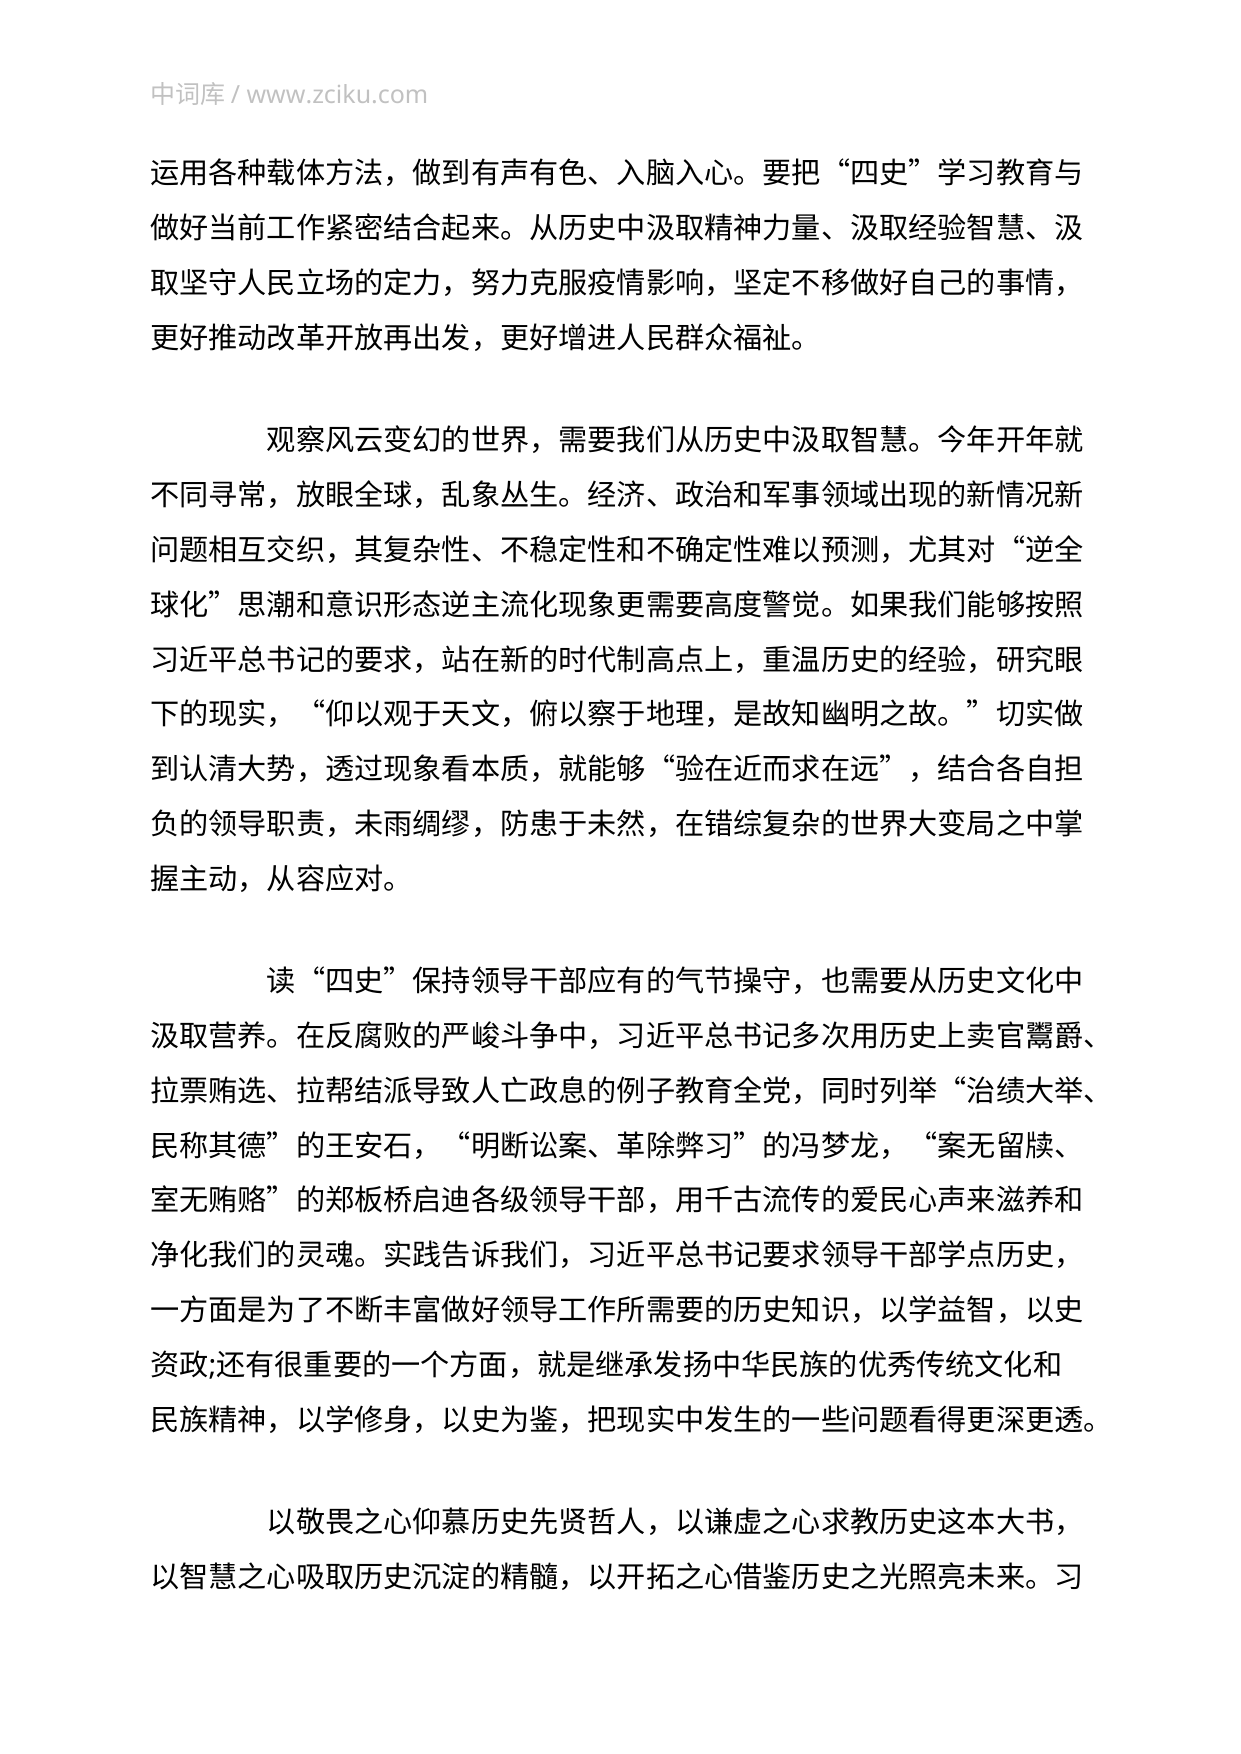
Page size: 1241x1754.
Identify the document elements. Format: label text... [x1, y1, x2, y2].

text 读“四史”保持领导干部应有的气节操守，也需要从历史文化中汲取营养。在反腐败的严峻斗争中，习近平总书记多次用历史上卖官鬻爵、拉票贿选、拉帮结派导致人亡政息的例子教育全党，同时列举“治绩大举、民称其德”的王安石，“明断讼案、革除弊习”的冯梦龙，“案无留牍、室无贿赂”的郑板桥启迪各级领导干部，用千古流传的爱民心声来滋养和净化我们的灵魂。实践告诉我们，习近平总书记要求领导干部学点历史，一方面是为了不断丰富做好领导工作所需要的历史知识，以学益智，以史资政;还有很重要的一个方面，就是继承发扬中华民族的优秀传统文化和民族精神，以学修身，以史为鉴，把现实中发生的一些问题看得更深更透。 [150, 957, 1090, 1439]
text 观察风云变幻的世界，需要我们从历史中汲取智慧。今年开年就不同寻常，放眼全球，乱象丛生。经济、政治和军事领域出现的新情况新问题相互交织，其复杂性、不稳定性和不确定性难以预测，尤其对“逆全球化”思潮和意识形态逆主流化现象更需要高度警觉。如果我们能够按照习近平总书记的要求，站在新的时代制高点上，重温历史的经验，研究眼下的现实，“仰以观于天文，俯以察于地理，是故知幽明之故。”切实做到认清大势，透过现象看本质，就能够“验在近而求在远”，结合各自担负的领导职责，未雨绸缪，防患于未然，在错综复杂的世界大变局之中掌握主动，从容应对。 [150, 416, 1090, 898]
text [150, 150, 1090, 357]
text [150, 1498, 1090, 1596]
